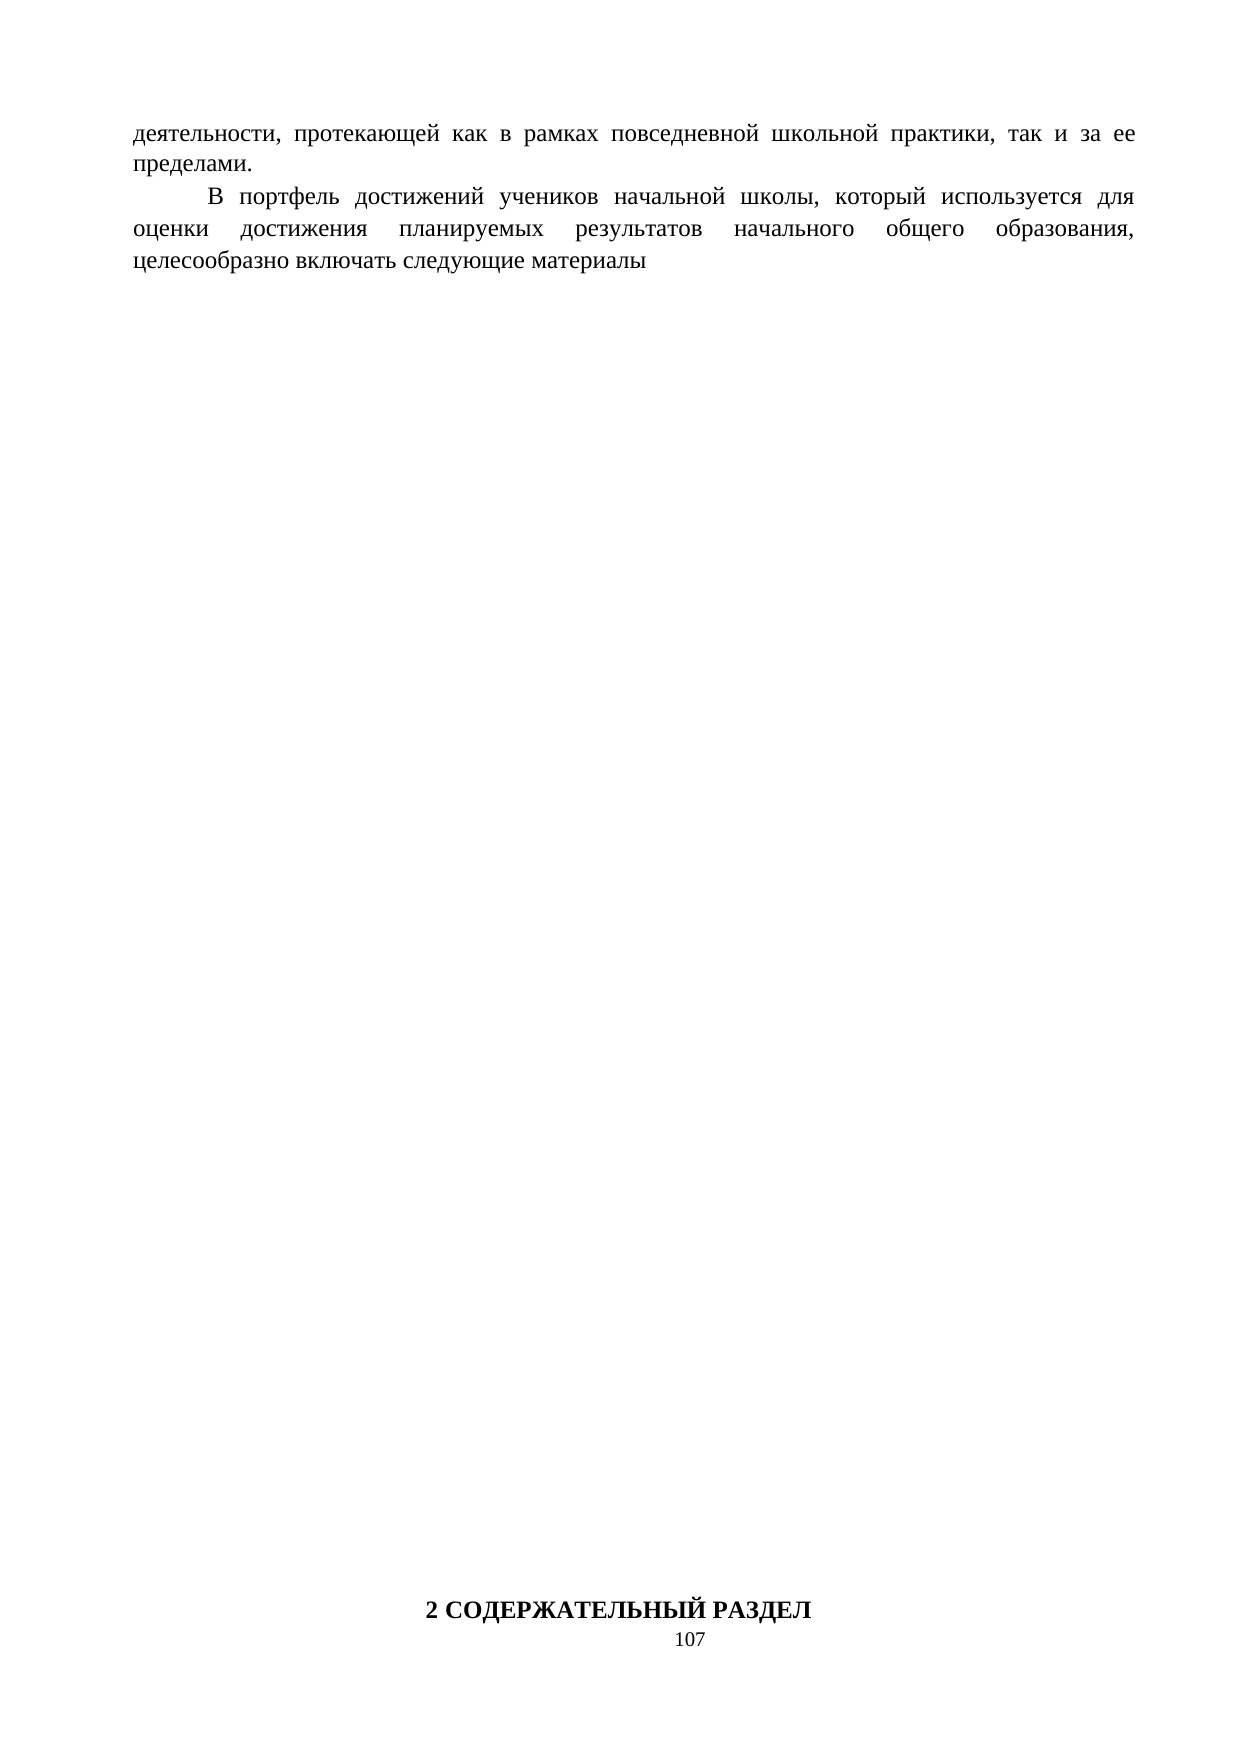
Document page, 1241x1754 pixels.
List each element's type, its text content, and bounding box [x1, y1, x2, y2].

text 2 СОДЕРЖАТЕЛЬНЫЙ РАЗДЕЛ [132, 1595, 1105, 1624]
text В портфель достижений учеников начальной школы, который используется для оценки достижения планируемых результатов начального общего образования, целесообразно включать следующие материалы [133, 181, 1135, 274]
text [133, 118, 1136, 177]
